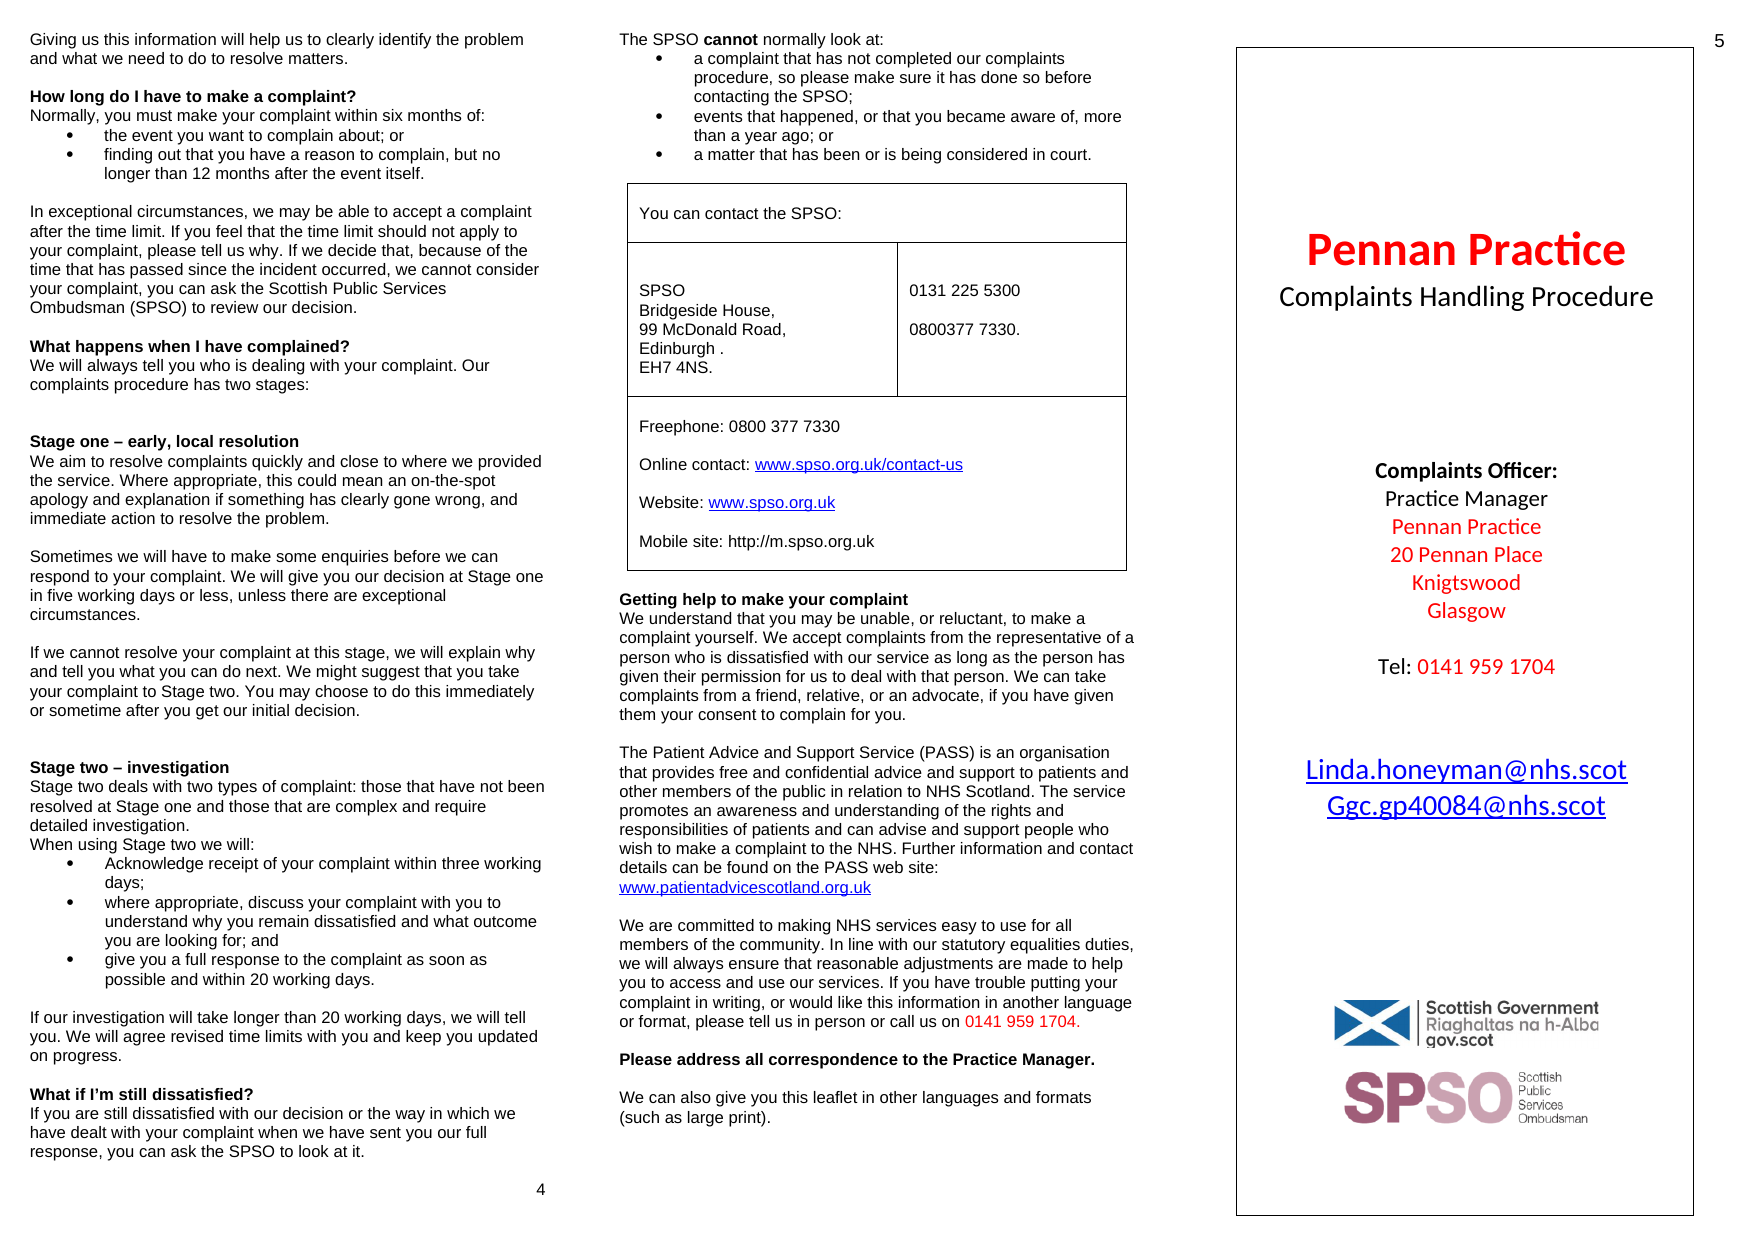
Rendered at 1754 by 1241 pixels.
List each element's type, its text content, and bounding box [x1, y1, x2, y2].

list a complaint that has not completed our complaints procedure, so please make sure it has done so before contacting the SPSO; [656, 49, 1135, 106]
list finding out that you have a reason to complain, but no longer than 12 months after the event itself. [67, 145, 545, 183]
text If you are still dissatisfied with our decision or the way in which we have dealt with your complaint when we have sent you our full response, you can ask the SPSO to look at it. [29, 1103, 545, 1161]
text We will always tell you who is dealing with your complaint. Our complaints procedure has two stages: [29, 356, 545, 394]
text Tel: 0141 959 1704 [1208, 652, 1724, 680]
text Normally, you must make your complaint within six months of: [29, 106, 545, 125]
list the event you want to complain about; or [67, 125, 545, 145]
text Sometimes we will have to make some enquiries before we can respond to your complaint. We will give you our decision at Stage one in five working days or less, unless there are exceptional circumstances. [29, 547, 545, 624]
text We are committed to making NHS services easy to use for all members of the community. In line with our statutory equalities duties, we will always ensure that reasonable adjustments are made to help you to access and use our services. If you have trouble putting your complaint in writing, or would like this information in another language or format, please tell us in person or call us on 0141 959 1704. [619, 916, 1135, 1031]
text If our investigation will take longer than 20 working days, we will tell you. We will agree revised time limits with you and keep you updated on progress. [29, 1008, 545, 1065]
text We aim to resolve complaints quickly and close to where we provided the service. Where appropriate, this could mean an on-the-spot apology and explanation if something has clearly gone wrong, and immediate action to resolve the problem. [29, 451, 545, 528]
text We can also give you this leaflet in other languages and formats (such as large print). [619, 1088, 1135, 1127]
text Pennan Practice [1208, 219, 1724, 278]
text Stage two deals with two types of complaint: those that have not been resolved at Stage one and those that are complex and require detailed investigation. [29, 777, 545, 835]
text Stage two – investigation [29, 758, 545, 777]
text The Patient Advice and Support Service (PASS) is an organisation that provides free and confidential advice and support to patients and other members of the public in relation to NHS Scotland. The service promotes an awareness and understanding of the rights and responsibilities of patients and can advise and support people who wish to make a complaint to the NHS. Further information and contact details can be found on the PASS web site: www.patientadvicescotland.org.uk [619, 743, 1135, 897]
list Acknowledge receipt of your complaint within three working days; [67, 854, 545, 892]
table_cell SPSO Bridgeside House, 99 McDonald Road, Edinburgh . EH7 4NS. [628, 243, 897, 396]
text Pennan Practice [1208, 512, 1724, 540]
text When using Stage two we will: [29, 835, 545, 854]
text What happens when I have complained? [29, 336, 545, 356]
list events that happened, or that you became aware of, more than a year ago; or [656, 106, 1135, 145]
text 4 [29, 1180, 545, 1199]
text Please address all correspondence to the Practice Manager. [619, 1050, 1135, 1069]
table_cell 0131 225 5300 0800377 7330. [898, 243, 1126, 396]
text Getting help to make your complaint [619, 590, 1135, 609]
text Practice Manager [1208, 484, 1724, 512]
text Ggc.gp40084@nhs.scot [1208, 787, 1724, 823]
list a matter that has been or is being considered in court. [656, 145, 1135, 164]
text We understand that you may be unable, or reluctant, to make a complaint yourself. We accept complaints from the representative of a person who is dissatisfied with our service as long as the person has given their permission for us to deal with that person. We can take complaints from a friend, relative, or an advocate, if you have given them your consent to complain for you. [619, 609, 1135, 724]
text Linda.honeyman@nhs.scot [1208, 751, 1724, 787]
text Giving us this information will help us to clearly identify the problem and what we need to do to resolve matters. [29, 29, 545, 68]
text Complaints Officer: [1208, 456, 1724, 484]
list give you a full response to the complaint as soon as possible and within 20 working days. [67, 950, 545, 988]
table_cell Freephone: 0800 377 7330 Online contact: www.spso.org.uk/contact-us Website: www.spso.org.uk Mobile site: http://m.spso.org.uk [628, 397, 1126, 570]
text Knigtswood [1208, 568, 1724, 596]
text In exceptional circumstances, we may be able to accept a complaint after the time limit. If you feel that the time limit should not apply to your complaint, please tell us why. If we decide that, because of the time that has passed since the incident occurred, we cannot consider your complaint, you can ask the Scottish Public Services Ombudsman (SPSO) to review our decision. [29, 202, 545, 317]
text The SPSO cannot normally look at: [619, 29, 1135, 49]
text Glasgow [1208, 596, 1724, 624]
text How long do I have to make a complaint? [29, 87, 545, 106]
text What if I’m still dissatisfied? [29, 1084, 545, 1103]
text Stage one – early, local resolution [29, 432, 545, 451]
text Complaints Handling Procedure [1208, 278, 1724, 313]
table_header You can contact the SPSO: [628, 184, 1126, 242]
list where appropriate, discuss your complaint with you to understand why you remain dissatisfied and what outcome you are looking for; and [67, 892, 545, 950]
text 5 [1208, 29, 1724, 51]
text 20 Pennan Place [1208, 540, 1724, 568]
text If we cannot resolve your complaint at this stage, we will explain why and tell you what you can do next. We might suggest that you take your complaint to Stage two. You may choose to do this immediately or sometime after you get our initial decision. [29, 643, 545, 720]
